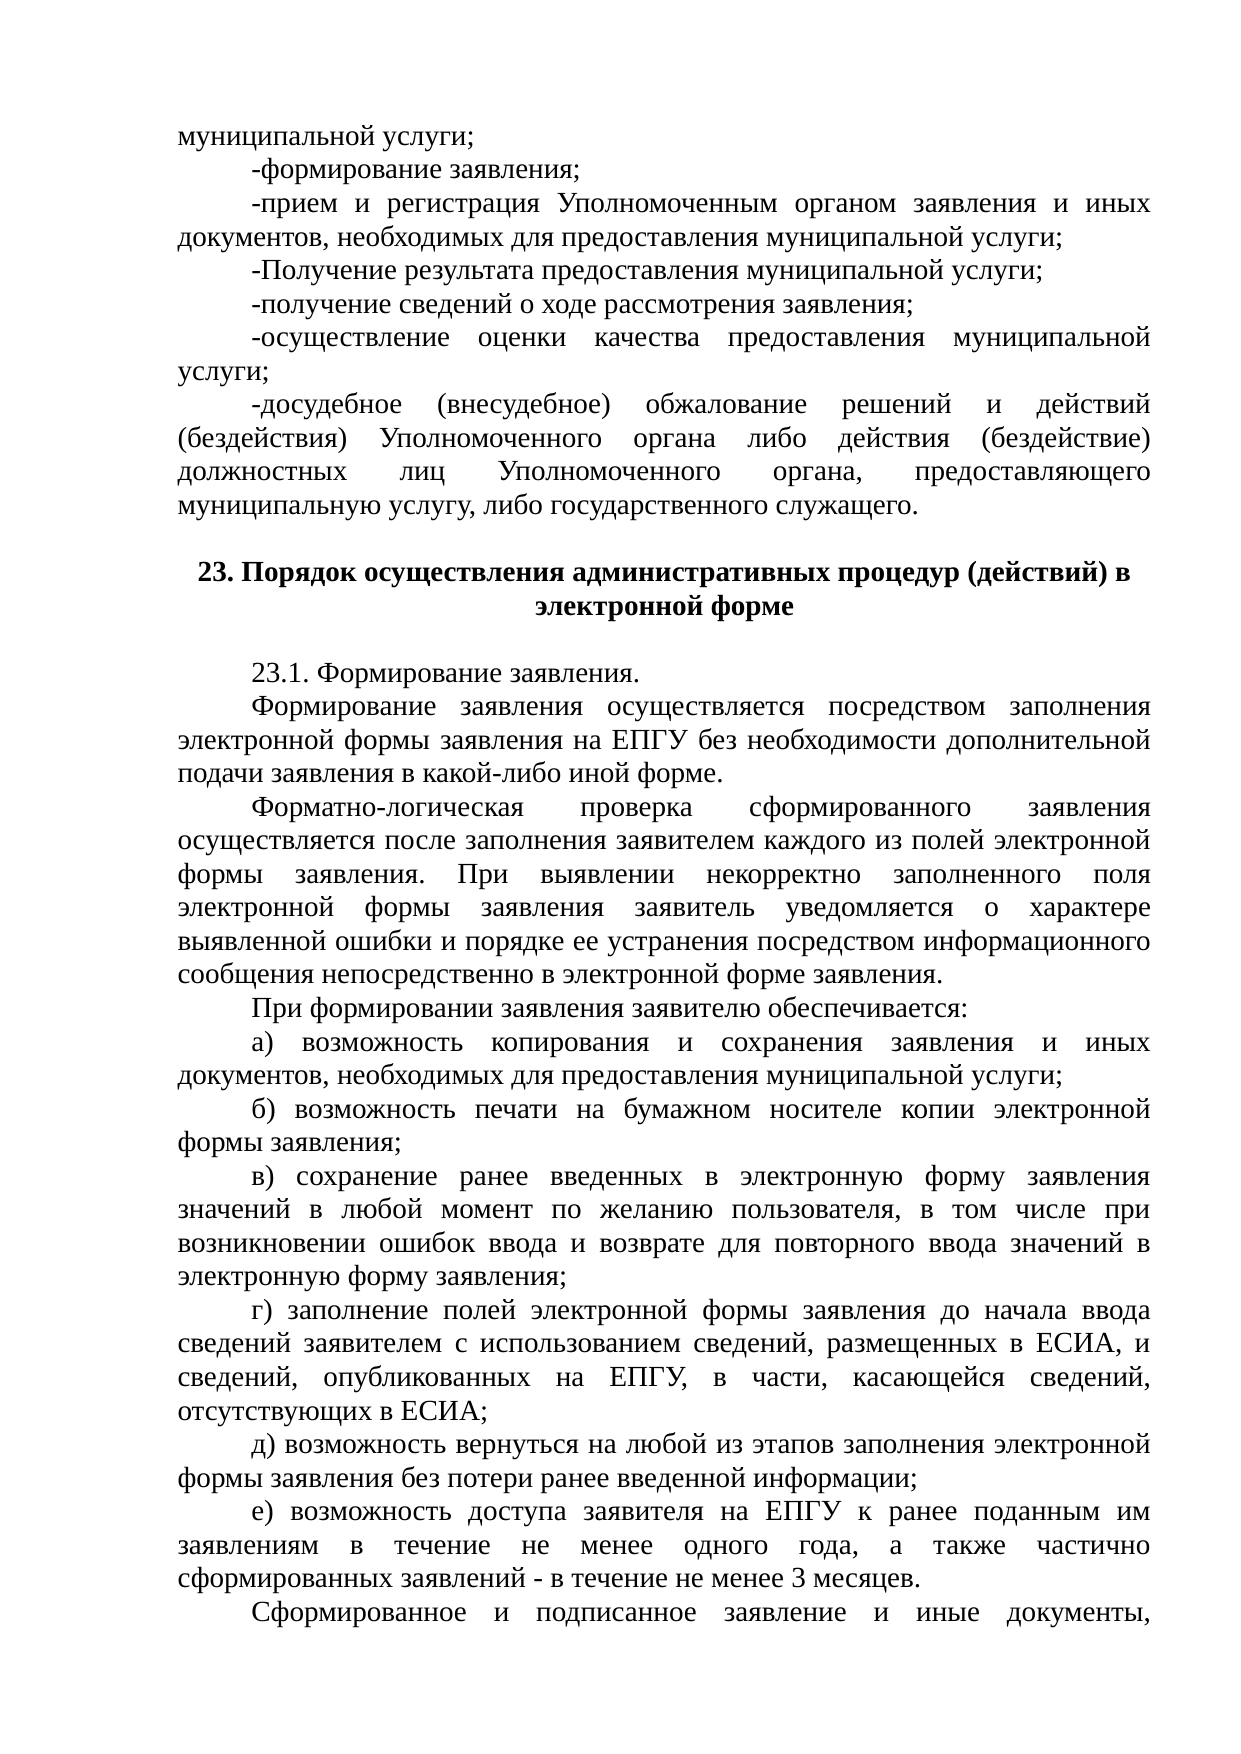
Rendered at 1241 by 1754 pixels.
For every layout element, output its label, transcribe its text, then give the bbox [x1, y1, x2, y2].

text При формировании заявления заявителю обеспечивается: [177, 990, 1152, 1024]
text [177, 1594, 1152, 1627]
text в) сохранение ранее введенных в электронную форму заявления значений в любой момент по желанию пользователя, в том числе при возникновении ошибок ввода и возврате для повторного ввода значений в электронную форму заявления; [177, 1158, 1152, 1292]
text а) возможность копирования и сохранения заявления и иных документов, необходимых для предоставления муниципальной услуги; [177, 1024, 1152, 1091]
text г) заполнение полей электронной формы заявления до начала ввода сведений заявителем с использованием сведений, размещенных в ЕСИА, и сведений, опубликованных на ЕПГУ, в части, касающейся сведений, отсутствующих в ЕСИА; [177, 1292, 1152, 1426]
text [177, 118, 1152, 152]
text -досудебное (внесудебное) обжалование решений и действий (бездействия) Уполномоченного органа либо действия (бездействие) должностных лиц Уполномоченного органа, предоставляющего муниципальную услугу, либо государственного служащего. [177, 386, 1152, 521]
text 23.1. Формирование заявления. [177, 655, 1152, 688]
text -осуществление оценки качества предоставления муниципальной услуги; [177, 319, 1152, 386]
text -формирование заявления; [177, 152, 1152, 185]
text б) возможность печати на бумажном носителе копии электронной формы заявления; [177, 1091, 1152, 1158]
text 23. Порядок осуществления административных процедур (действий) в электронной форме [177, 554, 1152, 621]
text е) возможность доступа заявителя на ЕПГУ к ранее поданным им заявлениям в течение не менее одного года, а также частично сформированных заявлений - в течение не менее 3 месяцев. [177, 1493, 1152, 1594]
text -прием и регистрация Уполномоченным органом заявления и иных документов, необходимых для предоставления муниципальной услуги; [177, 185, 1152, 252]
text Формирование заявления осуществляется посредством заполнения электронной формы заявления на ЕПГУ без необходимости дополнительной подачи заявления в какой-либо иной форме. [177, 688, 1152, 789]
text -Получение результата предоставления муниципальной услуги; [177, 252, 1152, 286]
text Форматно-логическая проверка сформированного заявления осуществляется после заполнения заявителем каждого из полей электронной формы заявления. При выявлении некорректно заполненного поля электронной формы заявления заявитель уведомляется о характере выявленной ошибки и порядке ее устранения посредством информационного сообщения непосредственно в электронной форме заявления. [177, 789, 1152, 990]
text д) возможность вернуться на любой из этапов заполнения электронной формы заявления без потери ранее введенной информации; [177, 1426, 1152, 1493]
text -получение сведений о ходе рассмотрения заявления; [177, 286, 1152, 319]
